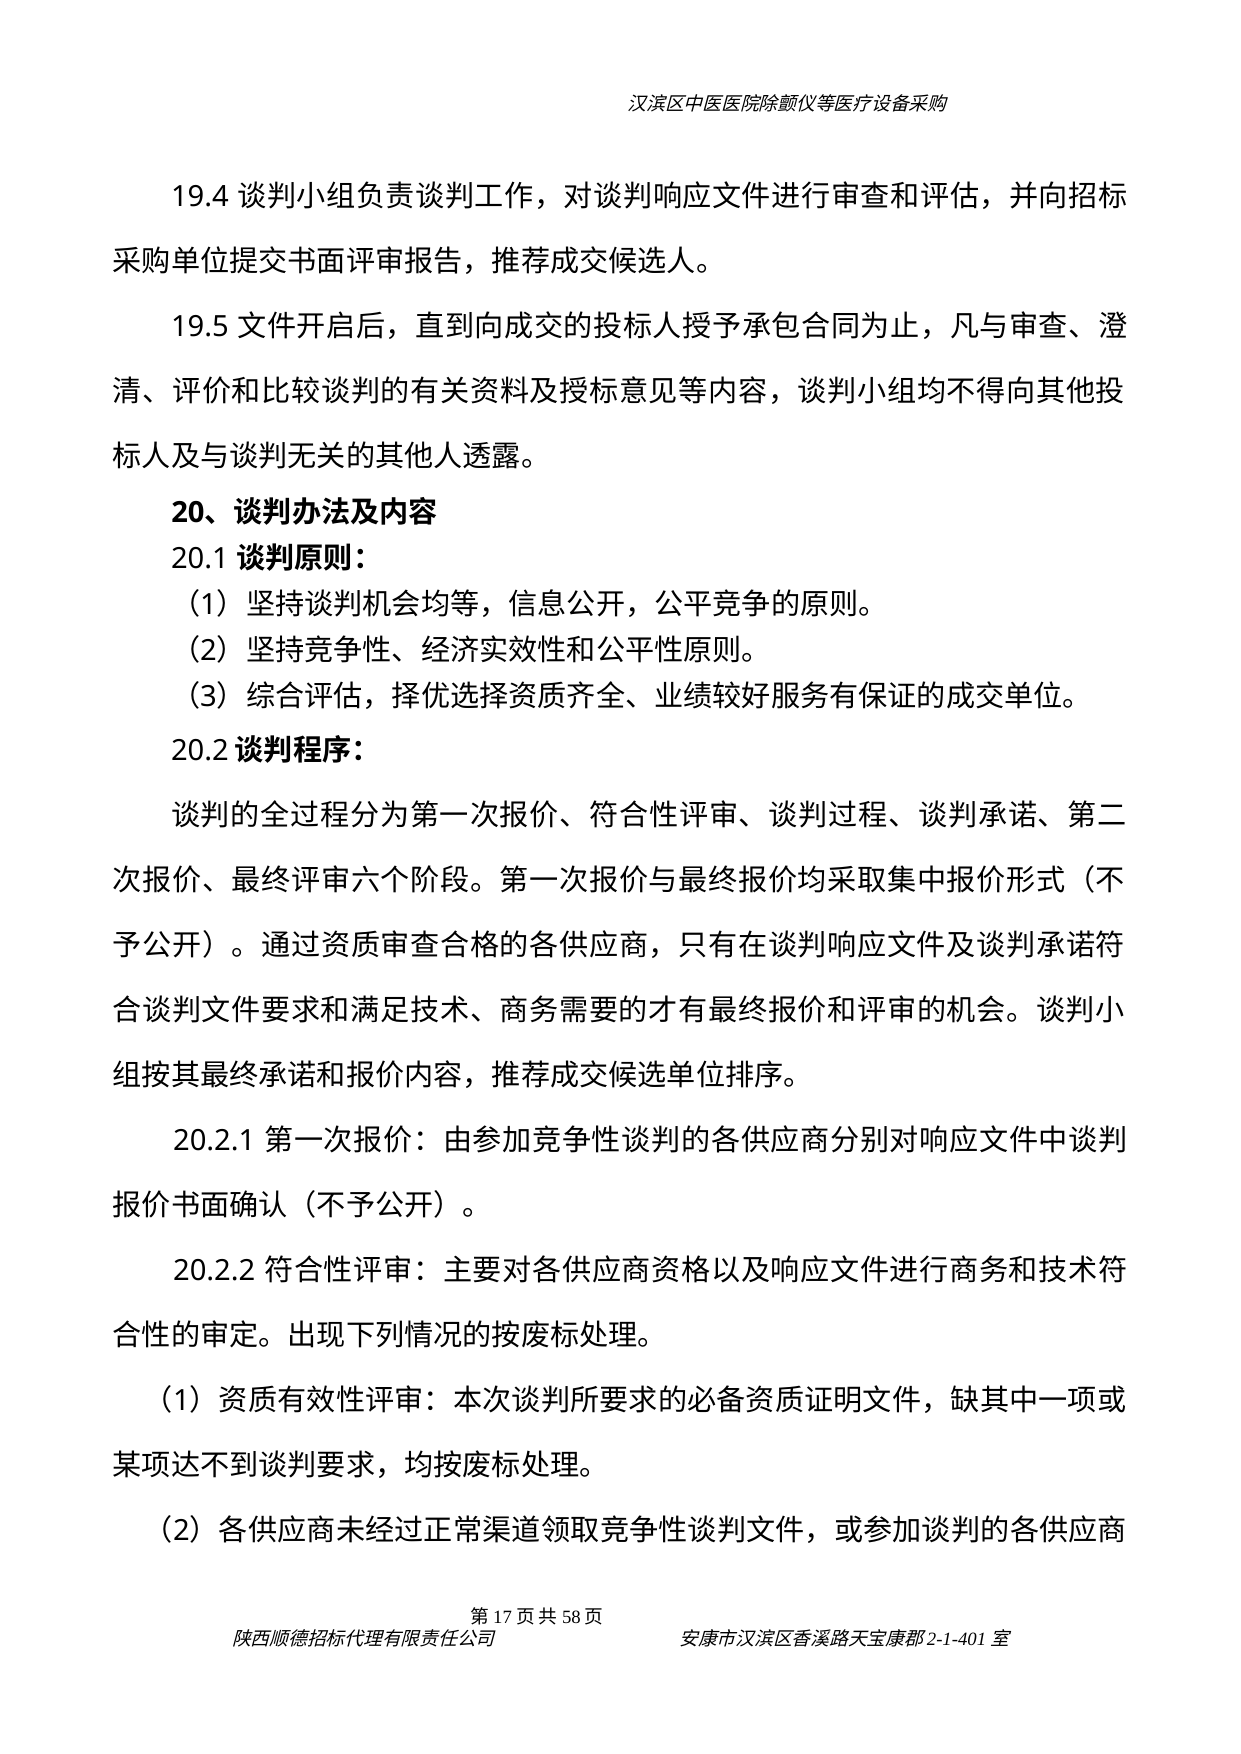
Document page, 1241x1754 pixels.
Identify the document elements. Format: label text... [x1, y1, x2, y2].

text 谈判的全过程分为第一次报价、符合性评审、谈判过程、谈判承诺、第二次报价、最终评审六个阶段。第一次报价与最终报价均采取集中报价形式（不予公开）。通过资质审查合格的各供应商，只有在谈判响应文件及谈判承诺符合谈判文件要求和满足技术、商务需要的才有最终报价和评审的机会。谈判小组按其最终承诺和报价内容，推荐成交候选单位排序。 [112, 780, 1128, 1105]
text 19.5 文件开启后，直到向成交的投标人授予承包合同为止，凡与审查、澄清、评价和比较谈判的有关资料及授标意见等内容，谈判小组均不得向其他投标人及与谈判无关的其他人透露。 [112, 291, 1128, 486]
text 20、谈判办法及内容 [112, 486, 1128, 532]
text 19.4 谈判小组负责谈判工作，对谈判响应文件进行审查和评估，并向招标采购单位提交书面评审报告，推荐成交候选人。 [112, 161, 1128, 291]
text 20.1 谈判原则： [112, 532, 1128, 578]
text 20.2.2 符合性评审：主要对各供应商资格以及响应文件进行商务和技术符合性的审定。出现下列情况的按废标处理。 [112, 1235, 1128, 1365]
text （2）坚持竞争性、经济实效性和公平性原则。 [112, 623, 1128, 669]
text 20.2.1 第一次报价：由参加竞争性谈判的各供应商分别对响应文件中谈判报价书面确认（不予公开）。 [112, 1105, 1128, 1235]
text 20.2谈判程序： [112, 715, 1128, 780]
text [112, 1495, 1128, 1560]
text （1）坚持谈判机会均等，信息公开，公平竞争的原则。 [112, 578, 1128, 623]
text （3）综合评估，择优选择资质齐全、业绩较好服务有保证的成交单位。 [112, 669, 1128, 715]
text （1）资质有效性评审：本次谈判所要求的必备资质证明文件，缺其中一项或某项达不到谈判要求，均按废标处理。 [112, 1365, 1128, 1495]
